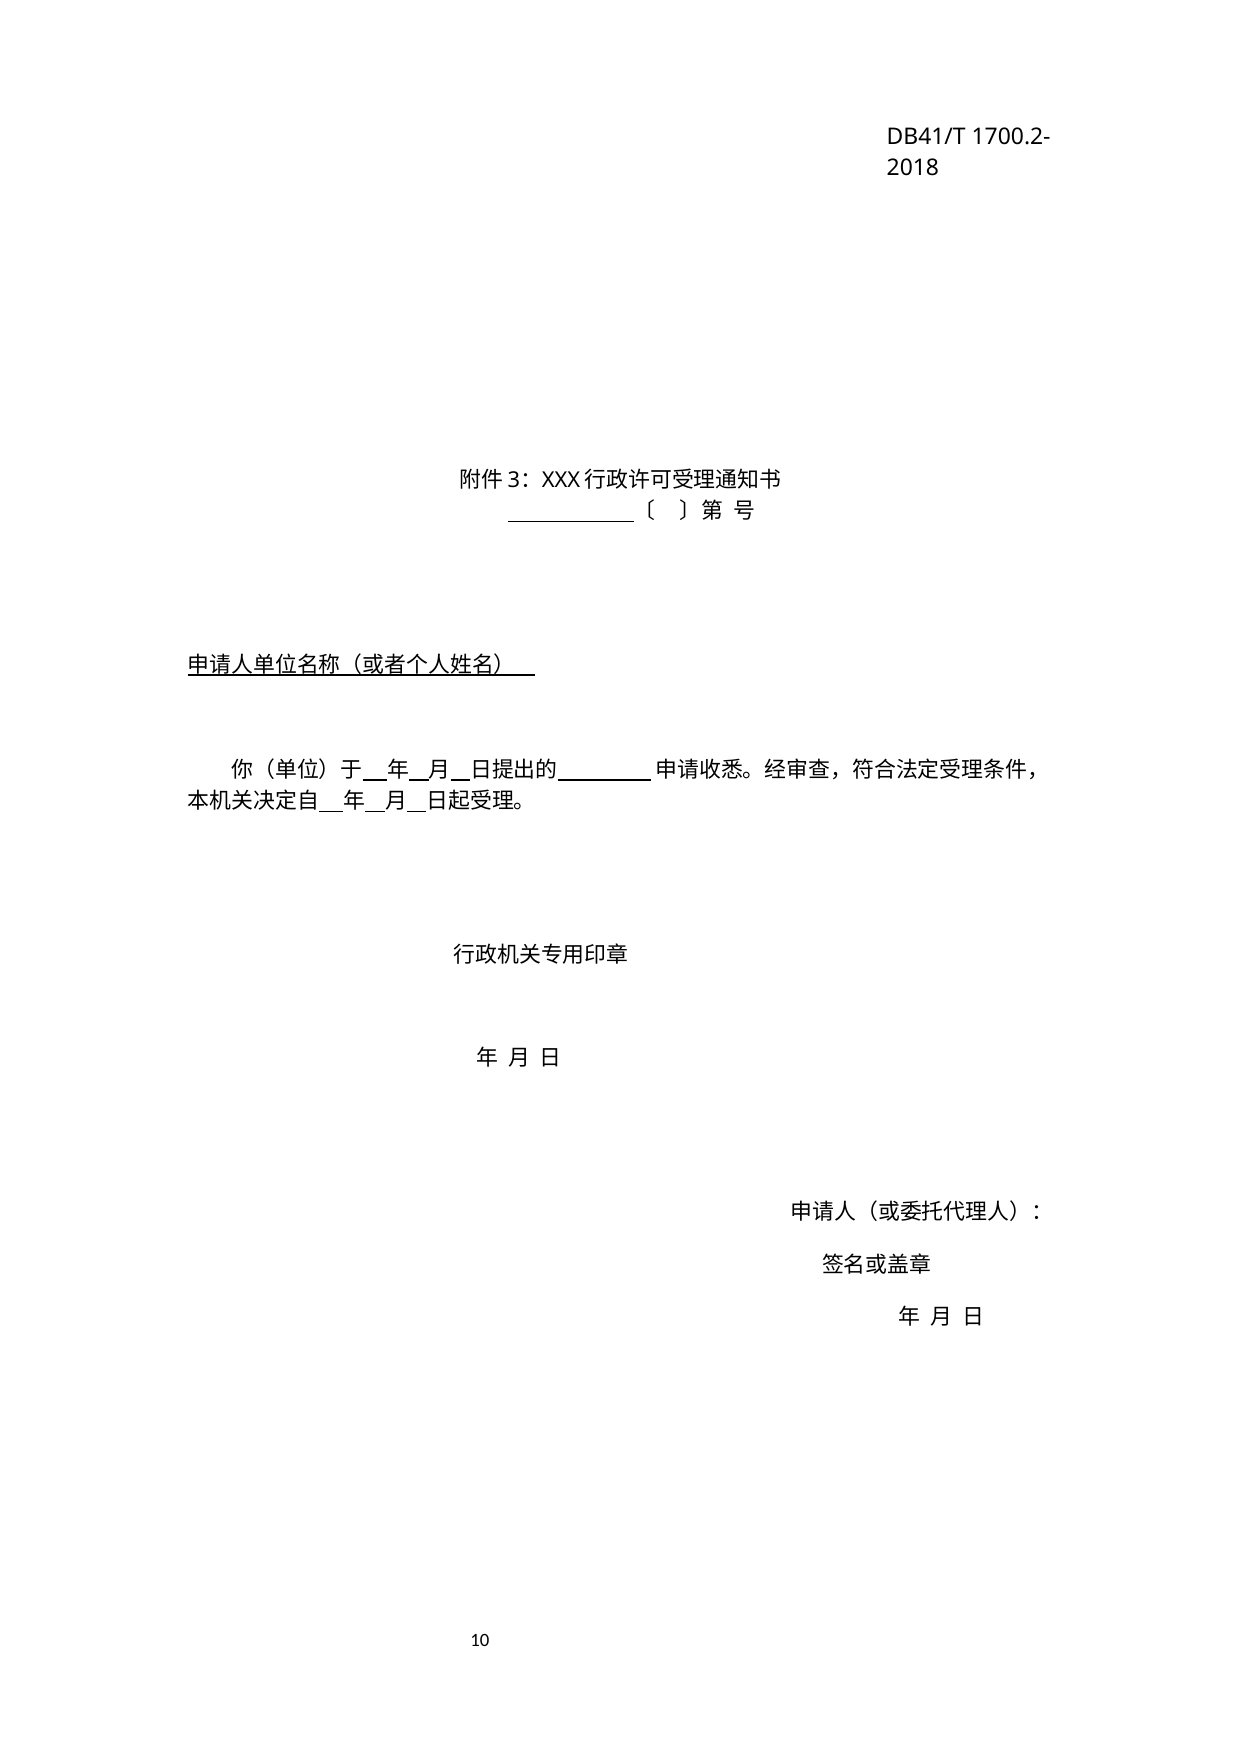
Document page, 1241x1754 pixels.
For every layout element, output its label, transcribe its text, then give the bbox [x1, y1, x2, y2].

text 你（单位）于 年 月 日提出的 申请收悉。经审查，符合法定受理条件，本机关决定自 年 月 日起受理。 [187, 752, 1053, 815]
text 行政机关专用印章 [187, 937, 1053, 969]
text 签名或盖章 [187, 1247, 1007, 1278]
text 年 月 日 [187, 1040, 1053, 1072]
text 申请人（或委托代理人）： [187, 1194, 1053, 1226]
text 年 月 日 [187, 1299, 1007, 1331]
text 申请人单位名称（或者个人姓名） [187, 647, 1053, 679]
text 附件3：XXX行政许可受理通知书 〔 〕第 号 [187, 462, 1053, 525]
